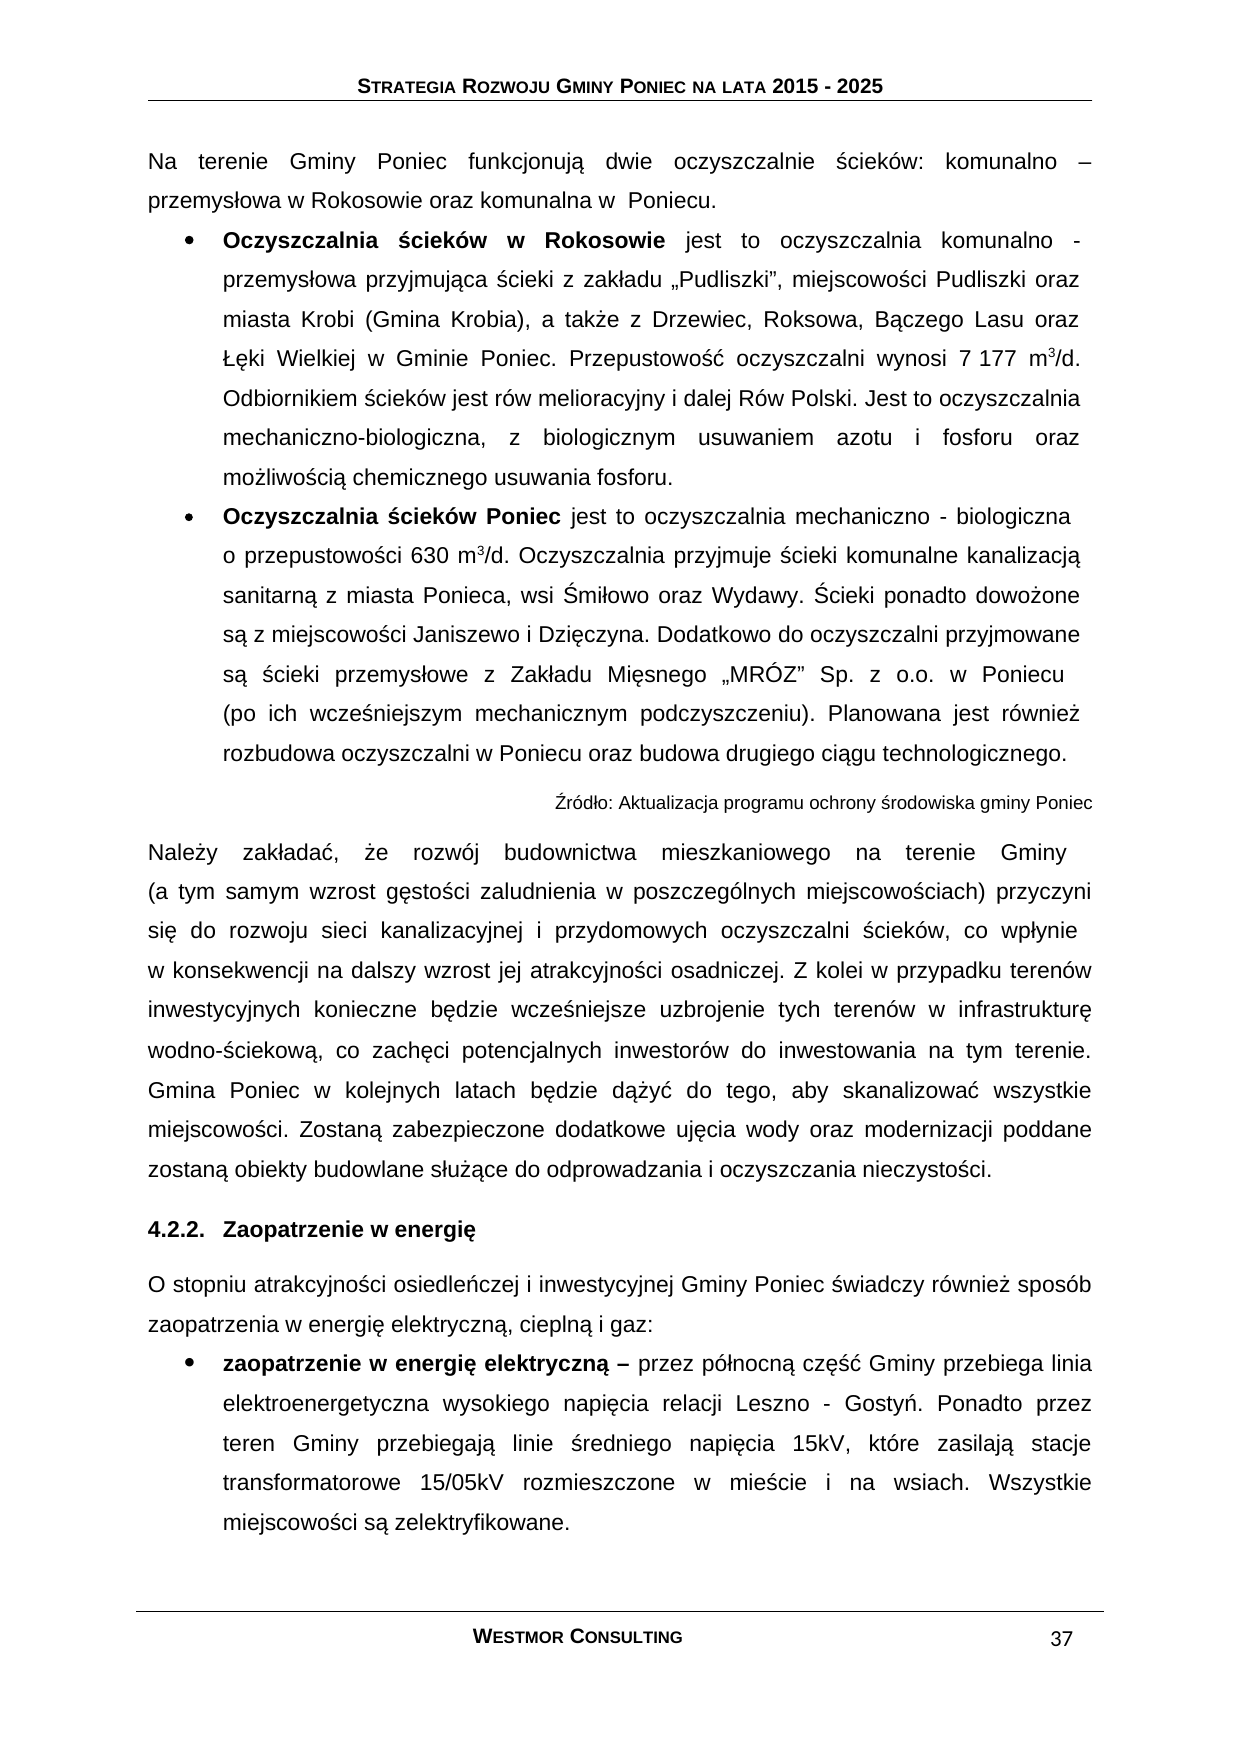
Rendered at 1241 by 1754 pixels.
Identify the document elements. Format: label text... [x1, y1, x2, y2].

text Na terenie Gminy Poniec funkcjonują dwie oczyszczalnie ścieków: komunalno – przemysłowa w Rokosowie oraz komunalna w Poniecu. [148, 148, 1092, 213]
text Należy zakładać, że rozwój budownictwa mieszkaniowego na terenie Gminy (a tym samym wzrost gęstości zaludnienia w poszczególnych miejscowościach) przyczyni się do rozwoju sieci kanalizacyjnej i przydomowych oczyszczalni ścieków, co wpłynie w konsekwencji na dalszy wzrost jej atrakcyjności osadniczej. Z kolei w przypadku terenów inwestycyjnych konieczne będzie wcześniejsze uzbrojenie tych terenów w infrastrukturę wodno-ściekową, co zachęci potencjalnych inwestorów do inwestowania na tym terenie. Gmina Poniec w kolejnych latach będzie dążyć do tego, aby skanalizować wszystkie miejscowości. Zostaną zabezpieczone dodatkowe ujęcia wody oraz modernizacji poddane zostaną obiekty budowlane służące do odprowadzania i oczyszczania nieczystości. [148, 838, 1092, 1182]
list Oczyszczalnia ścieków w Rokosowie jest to oczyszczalnia komunalno - przemysłowa przyjmująca ścieki z zakładu „Pudliszki”, miejscowości Pudliszki oraz miasta Krobi (Gmina Krobia), a także z Drzewiec, Roksowa, Bączego Lasu oraz Łęki Wielkiej w Gminie Poniec. Przepustowość oczyszczalni wynosi 7 177 m3/d. Odbiornikiem ścieków jest rów melioracyjny i dalej Rów Polski. Jest to oczyszczalnia mechaniczno-biologiczna, z biologicznym usuwaniem azotu i fosforu oraz możliwością chemicznego usuwania fosforu. [185, 227, 1081, 490]
list Oczyszczalnia ścieków Poniec jest to oczyszczalnia mechaniczno - biologiczna o przepustowości 630 m3/d. Oczyszczalnia przyjmuje ścieki komunalne kanalizacją sanitarną z miasta Ponieca, wsi Śmiłowo oraz Wydawy. Ścieki ponadto dowożone są z miejscowości Janiszewo i Dzięczyna. Dodatkowo do oczyszczalni przyjmowane są ścieki przemysłowe z Zakładu Mięsnego „MRÓZ” Sp. z o.o. w Poniecu (po ich wcześniejszym mechanicznym podczyszczeniu). Planowana jest również rozbudowa oczyszczalni w Poniecu oraz budowa drugiego ciągu technologicznego. [185, 503, 1081, 766]
subtitle Zaopatrzenie w energię [148, 1216, 1092, 1243]
text Źródło: Aktualizacja programu ochrony środowiska gminy Poniec [148, 792, 1092, 813]
text O stopniu atrakcyjności osiedleńczej i inwestycyjnej Gminy Poniec świadczy również sposób zaopatrzenia w energię elektryczną, cieplną i gaz: [148, 1271, 1092, 1337]
list zaopatrzenie w energię elektryczną – przez północną część Gminy przebiega linia elektroenergetyczna wysokiego napięcia relacji Leszno - Gostyń. Ponadto przez teren Gminy przebiegają linie średniego napięcia 15kV, które zasilają stacje transformatorowe 15/05kV rozmieszczone w mieście i na wsiach. Wszystkie miejscowości są zelektryfikowane. [185, 1350, 1092, 1535]
